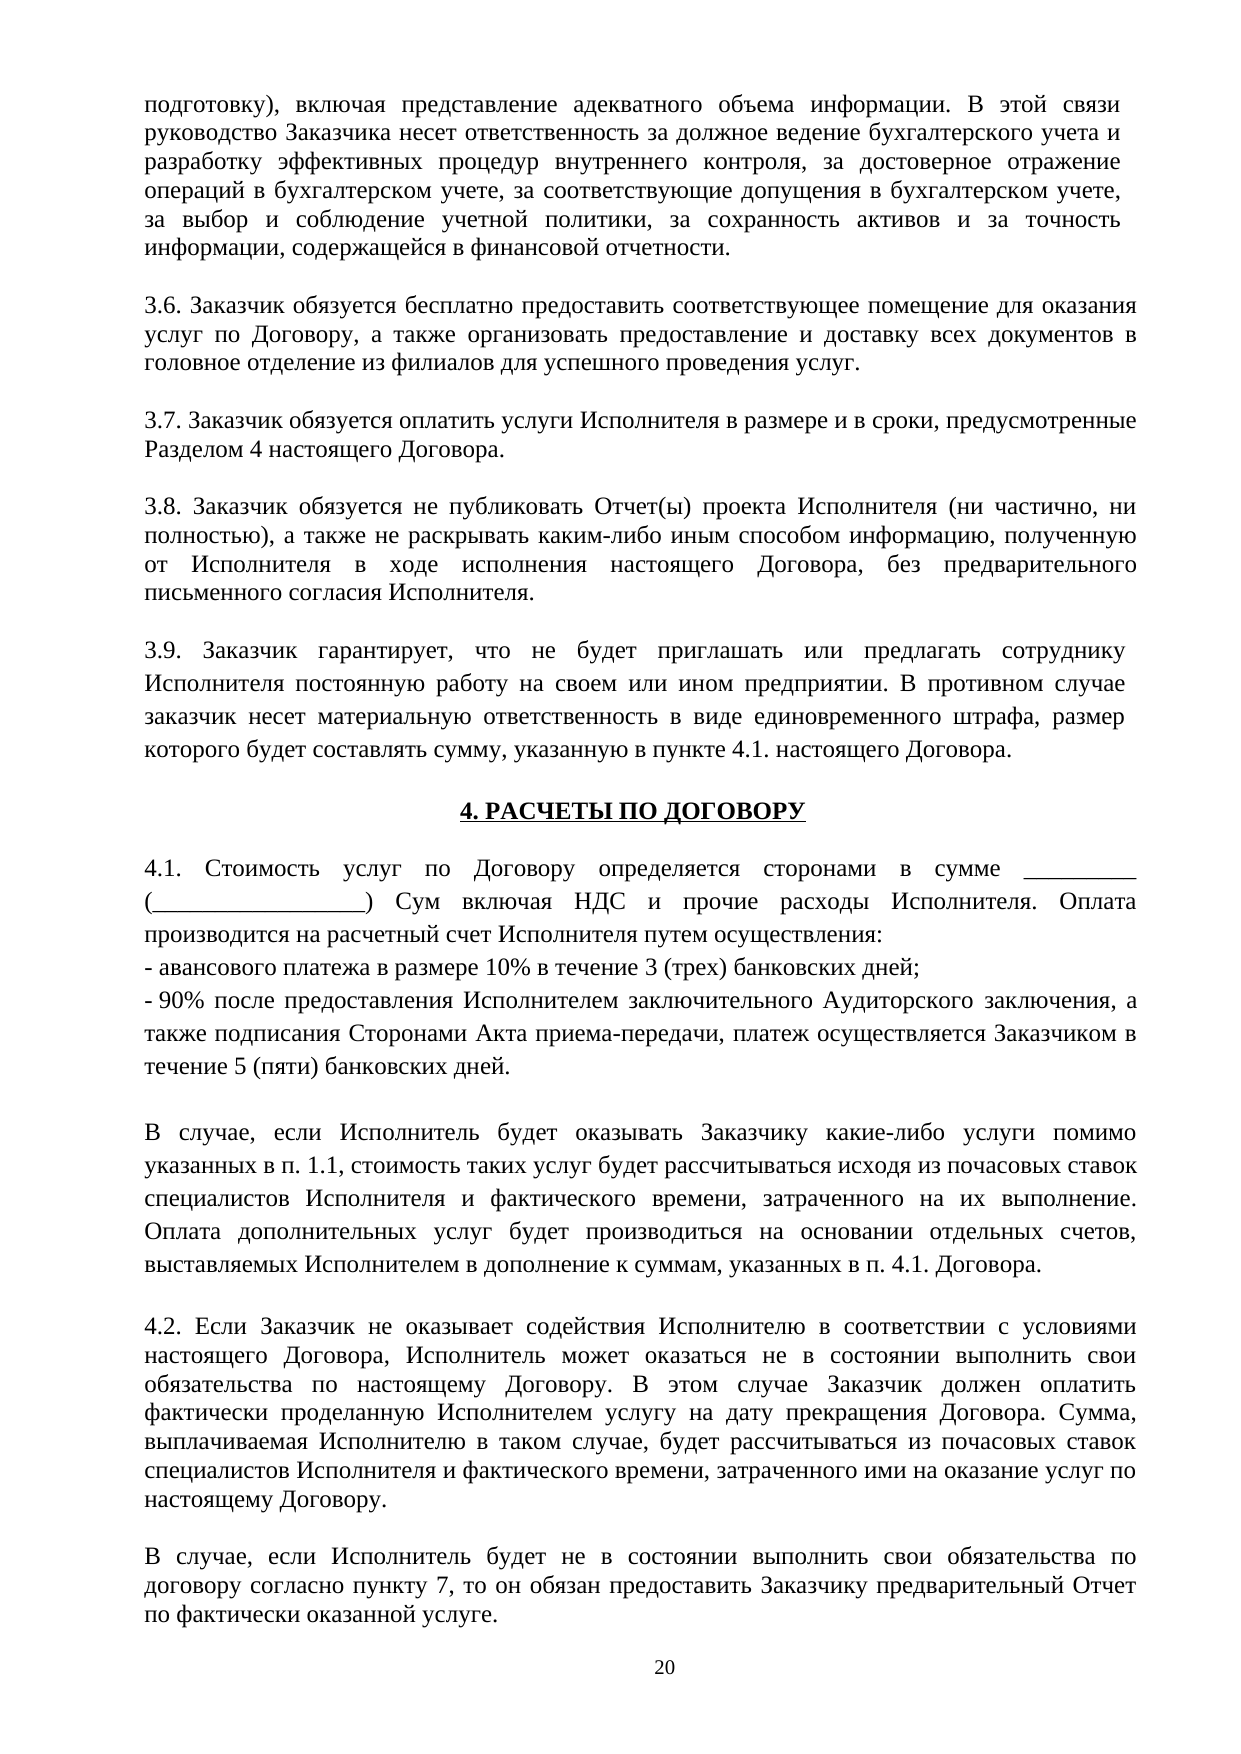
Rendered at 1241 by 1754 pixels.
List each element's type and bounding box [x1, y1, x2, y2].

table_cell [133, 89, 1137, 1311]
table_cell [133, 1311, 1137, 1627]
